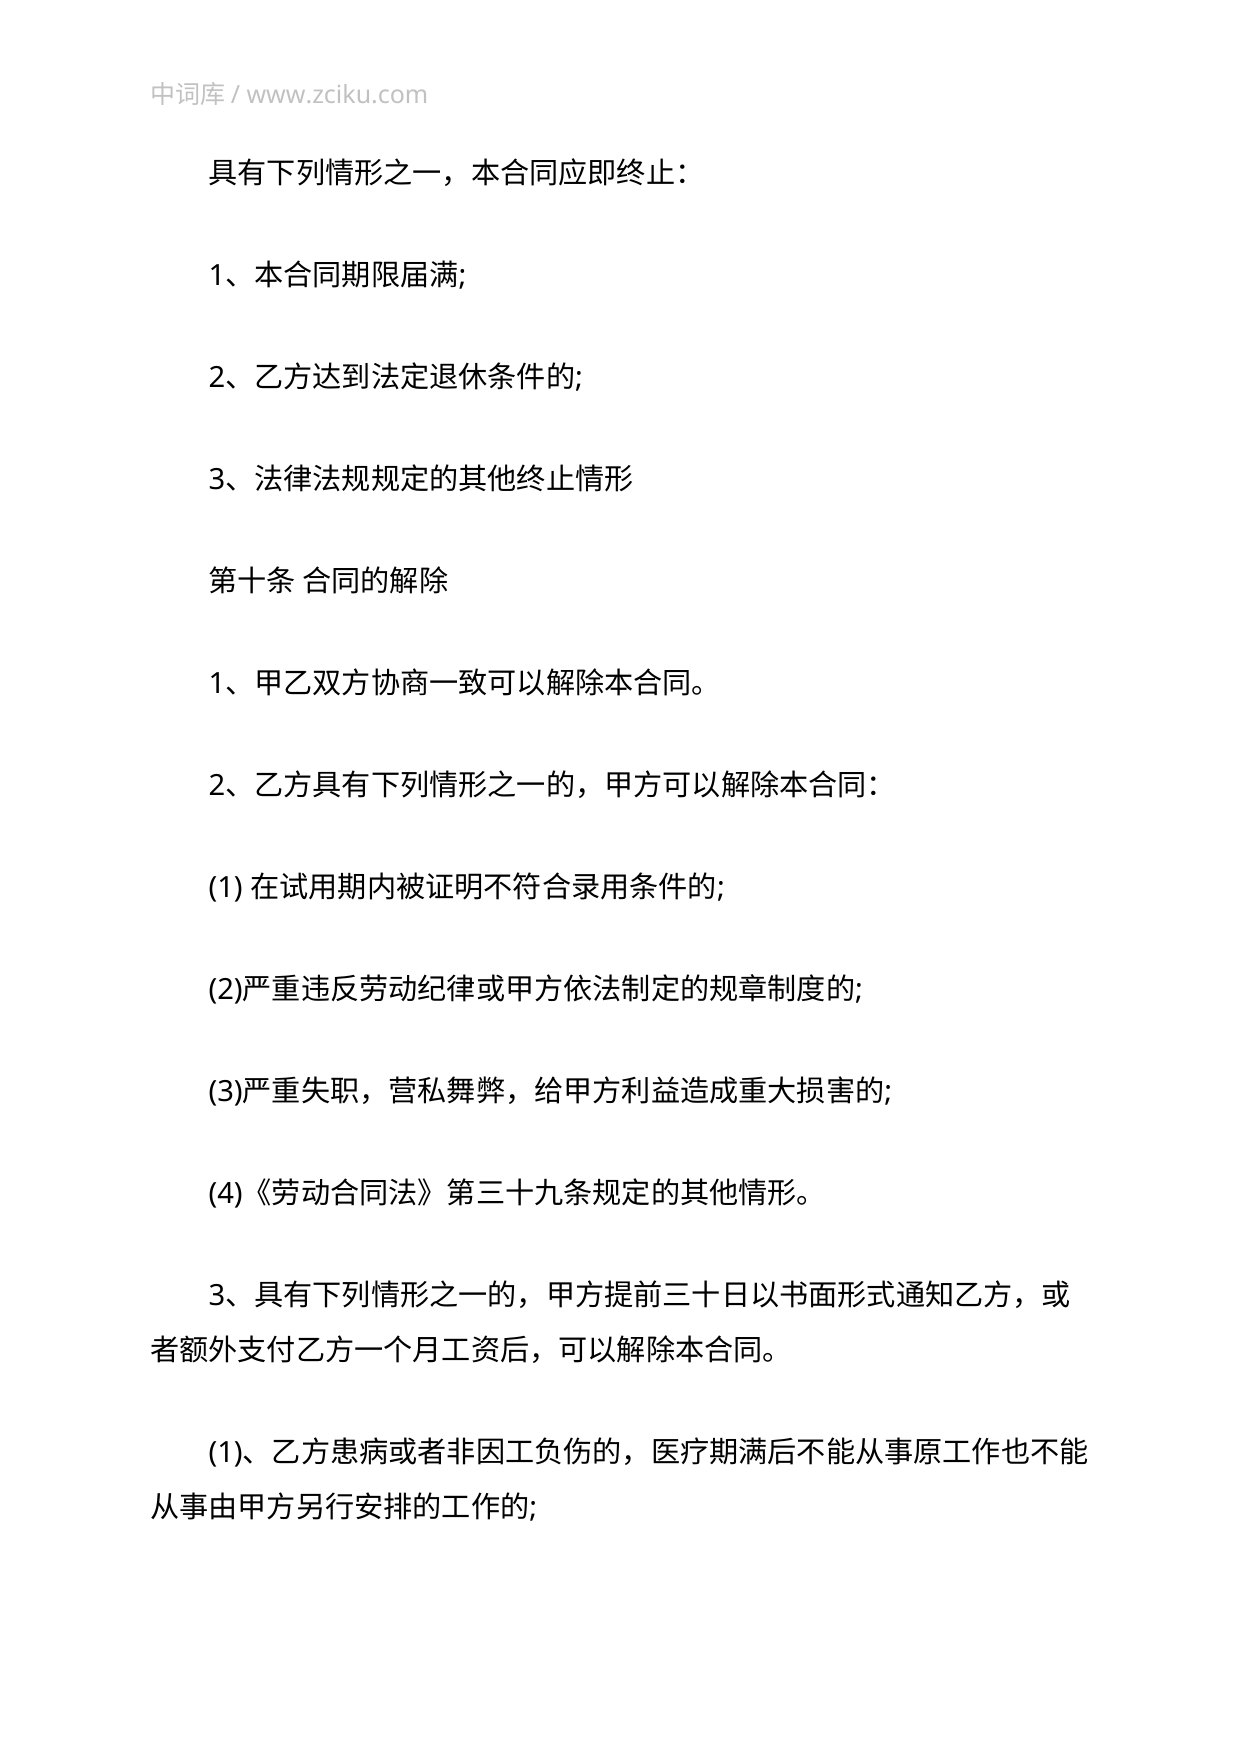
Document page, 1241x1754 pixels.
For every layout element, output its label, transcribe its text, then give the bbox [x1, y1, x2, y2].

text 1、本合同期限届满; [150, 252, 1090, 294]
text (4)《劳动合同法》第三十九条规定的其他情形。 [150, 1169, 1090, 1212]
text 3、法律法规规定的其他终止情形 [150, 456, 1090, 498]
text (1) 在试用期内被证明不符合录用条件的; [150, 863, 1090, 906]
text 具有下列情形之一，本合同应即终止： [150, 150, 1090, 192]
text (3)严重失职，营私舞弊，给甲方利益造成重大损害的; [150, 1067, 1090, 1110]
text 3、具有下列情形之一的，甲方提前三十日以书面形式通知乙方，或者额外支付乙方一个月工资后，可以解除本合同。 [150, 1271, 1090, 1369]
text (2)严重违反劳动纪律或甲方依法制定的规章制度的; [150, 965, 1090, 1008]
text (1)、乙方患病或者非因工负伤的，医疗期满后不能从事原工作也不能从事由甲方另行安排的工作的; [150, 1428, 1090, 1526]
text 1、甲乙双方协商一致可以解除本合同。 [150, 659, 1090, 702]
text 第十条 合同的解除 [150, 558, 1090, 600]
text 2、乙方具有下列情形之一的，甲方可以解除本合同： [150, 761, 1090, 804]
text 2、乙方达到法定退休条件的; [150, 354, 1090, 396]
